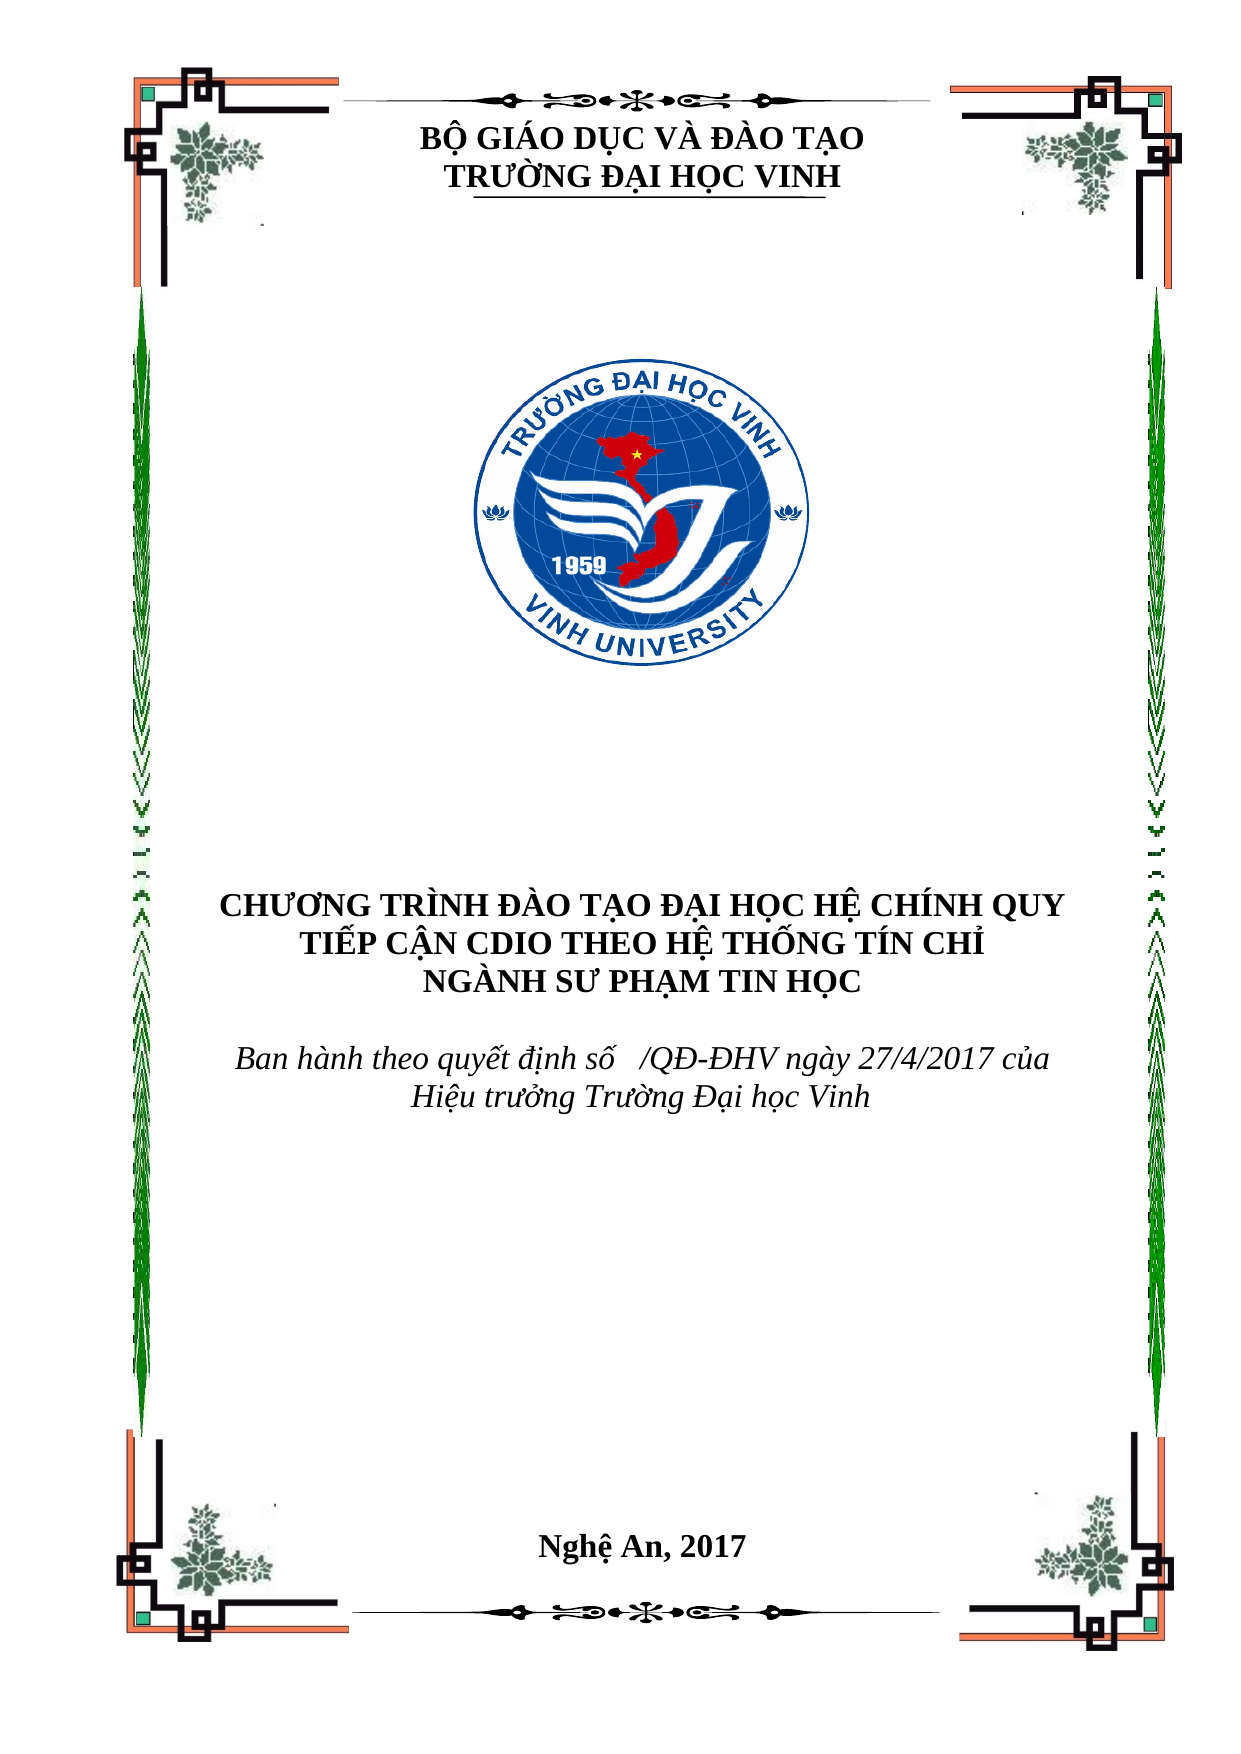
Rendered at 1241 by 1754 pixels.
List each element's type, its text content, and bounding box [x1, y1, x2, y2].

text BỘ GIÁO DỤC VÀ ĐÀO TẠO [177, 118, 1107, 156]
picture [960, 1421, 1174, 1651]
picture [473, 358, 810, 666]
text Ban hành theo quyết định số /QĐ-ĐHV ngày 27/4/2017 của [177, 1038, 1107, 1076]
text CHƯƠNG TRÌNH ĐÀO TẠO ĐẠI HỌC HỆ CHÍNH QUY TIẾP CẬN CDIO THEO HỆ THỐNG TÍN CHỈ [177, 885, 1107, 961]
text TRƯỜNG ĐẠI HỌC VINH [177, 156, 1107, 195]
text NGÀNH SƯ PHẠM TIN HỌC [177, 961, 1107, 1000]
picture [1035, 1493, 1130, 1596]
text Hiệu trưởng Trường Đại học Vinh [177, 1076, 1107, 1115]
picture [950, 76, 1182, 289]
picture [117, 68, 348, 1642]
picture [171, 1504, 275, 1598]
picture [168, 122, 263, 225]
text Nghệ An, 2017 [177, 1526, 1107, 1564]
